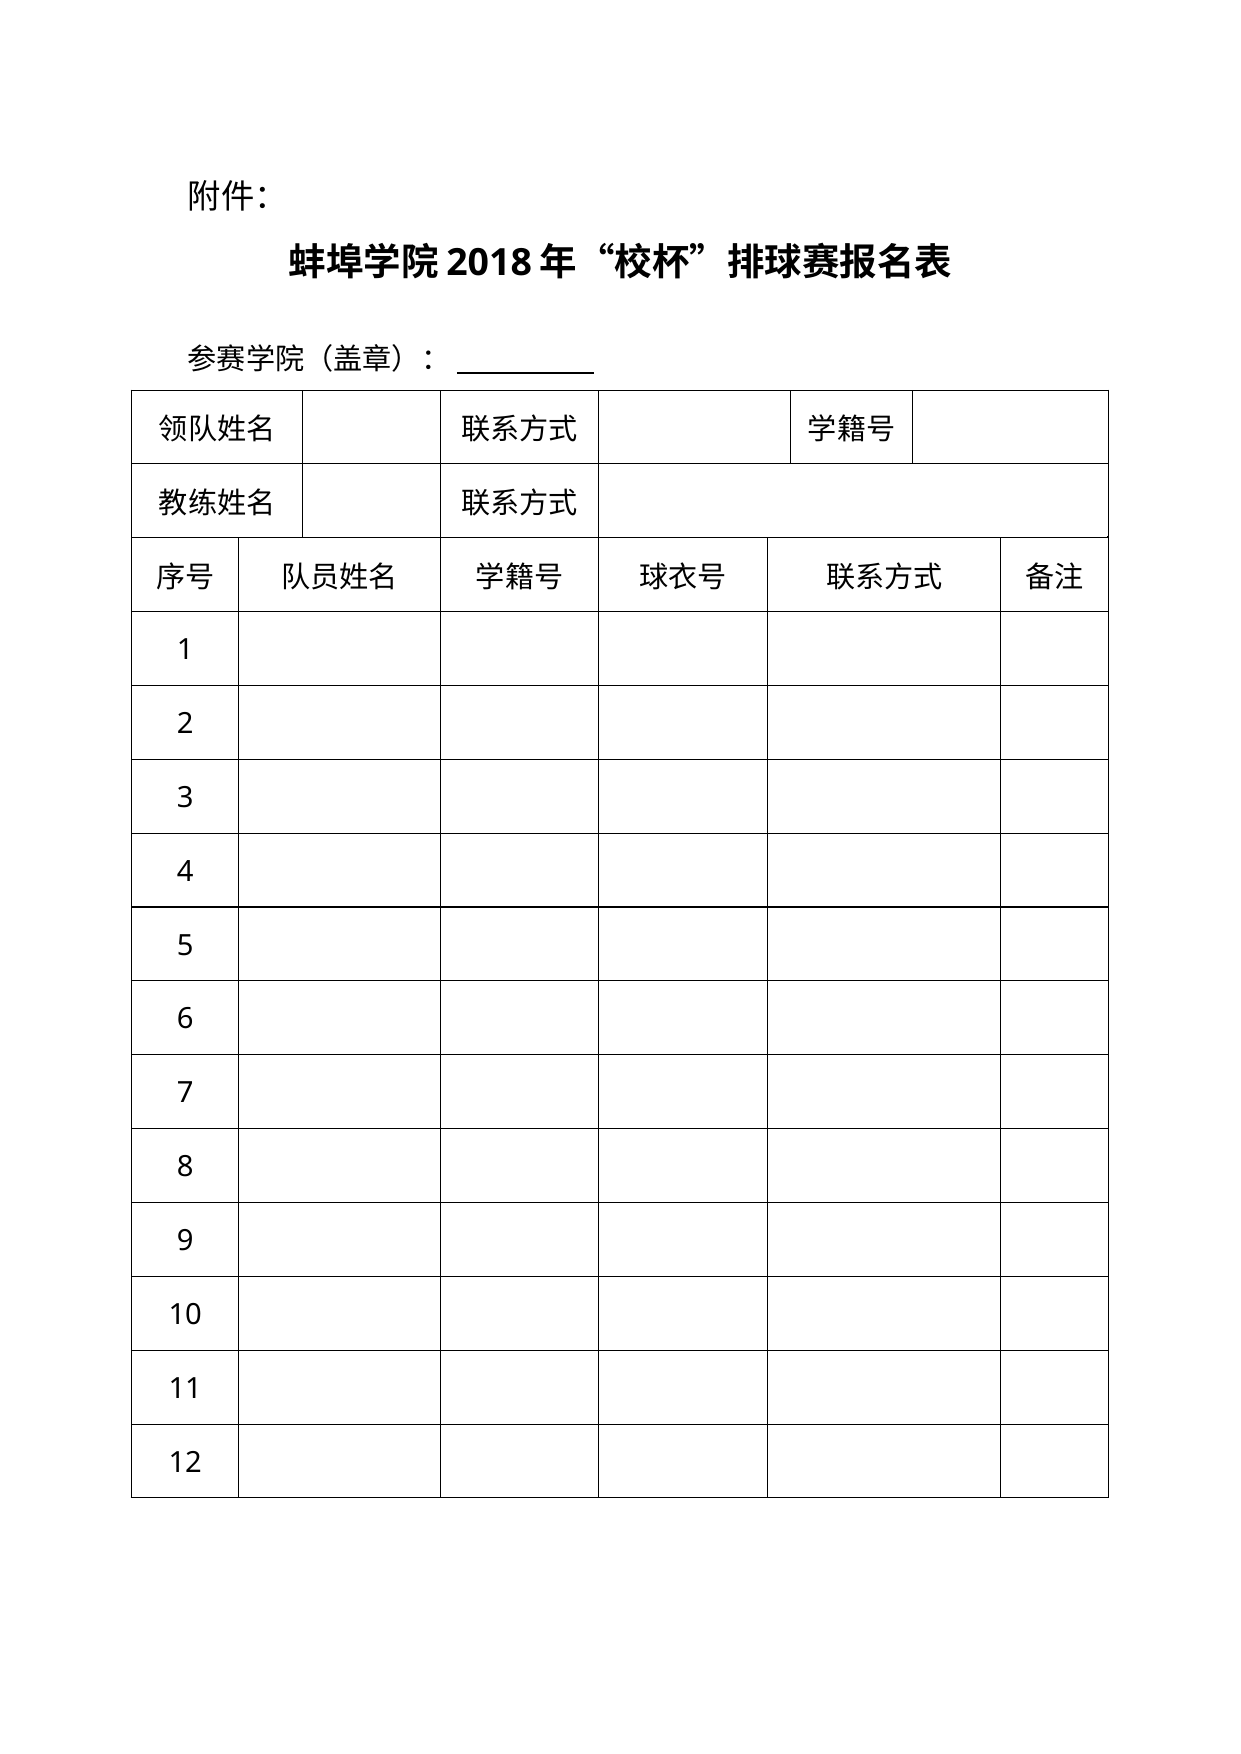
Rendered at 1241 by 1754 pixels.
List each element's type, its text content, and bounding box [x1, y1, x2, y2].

table_cell [441, 1277, 598, 1349]
table_cell 2 [132, 686, 238, 759]
table_cell [599, 1351, 767, 1423]
table_cell [441, 760, 598, 833]
table_cell [768, 686, 1000, 759]
table_cell [1001, 1055, 1108, 1128]
table_cell [768, 1425, 1000, 1497]
table_cell 1 [132, 612, 238, 685]
table_cell [441, 1129, 598, 1202]
table_cell 教练姓名 [132, 464, 302, 537]
table_cell [768, 1203, 1000, 1276]
table_cell 7 [132, 1055, 238, 1128]
table_cell [239, 1203, 440, 1276]
table_cell [441, 1351, 598, 1423]
table_header 领队姓名 [132, 391, 302, 463]
table_cell [768, 1055, 1000, 1128]
table_cell [1001, 612, 1108, 685]
table_cell [441, 908, 598, 980]
table_cell 12 [132, 1425, 238, 1497]
table_cell 4 [132, 834, 238, 906]
table_cell [441, 834, 598, 906]
table_cell [239, 612, 440, 685]
table_cell [768, 1277, 1000, 1349]
table_cell [599, 1129, 767, 1202]
table_cell [599, 612, 767, 685]
table_cell [441, 686, 598, 759]
table_cell [599, 1055, 767, 1128]
table_cell [441, 981, 598, 1054]
table_cell 队员姓名 [239, 538, 440, 611]
text 附件： [187, 162, 1053, 227]
table_cell [768, 834, 1000, 906]
table_cell [1001, 760, 1108, 833]
table_header 学籍号 [791, 391, 912, 463]
table_cell [768, 612, 1000, 685]
table_cell [768, 1129, 1000, 1202]
table_cell 11 [132, 1351, 238, 1423]
table_cell [1001, 1277, 1108, 1349]
table_cell [441, 1425, 598, 1497]
table_cell [1001, 908, 1108, 980]
table_cell 8 [132, 1129, 238, 1202]
table_cell [239, 1129, 440, 1202]
table_cell 序号 [132, 538, 238, 611]
table_cell [1001, 1351, 1108, 1423]
table_cell 3 [132, 760, 238, 833]
table_cell [599, 981, 767, 1054]
table_cell 球衣号 [599, 538, 767, 611]
table_cell [1001, 686, 1108, 759]
table_header [599, 391, 790, 463]
table_cell 6 [132, 981, 238, 1054]
table_cell [239, 1055, 440, 1128]
table_cell [239, 908, 440, 980]
table_cell [768, 1351, 1000, 1423]
table_cell [768, 908, 1000, 980]
table_cell [239, 686, 440, 759]
table_cell [239, 760, 440, 833]
table_cell 5 [132, 908, 238, 980]
table_cell [1001, 1203, 1108, 1276]
table_cell [599, 1277, 767, 1349]
table_cell [1001, 834, 1108, 906]
table_cell [303, 464, 440, 537]
table_cell [239, 1351, 440, 1423]
table_cell [1001, 1129, 1108, 1202]
table_cell 联系方式 [441, 464, 598, 537]
table_cell [239, 1425, 440, 1497]
table_cell 备注 [1001, 538, 1108, 611]
table_cell [441, 612, 598, 685]
table_cell [599, 1425, 767, 1497]
table_header [303, 391, 440, 463]
text 参赛学院（盖章）： [187, 324, 1053, 389]
table_cell [441, 1203, 598, 1276]
table_cell [239, 1277, 440, 1349]
table_header [913, 391, 1108, 463]
table_cell [599, 908, 767, 980]
table_cell 学籍号 [441, 538, 598, 611]
table_cell 10 [132, 1277, 238, 1349]
table_cell 联系方式 [768, 538, 1000, 611]
table_cell [768, 981, 1000, 1054]
table_cell [239, 834, 440, 906]
table_cell [239, 981, 440, 1054]
table_cell [599, 760, 767, 833]
table_cell [599, 1203, 767, 1276]
table_cell [599, 834, 767, 906]
table_cell [768, 760, 1000, 833]
table_cell [599, 686, 767, 759]
text 蚌埠学院2018年“校杯”排球赛报名表 [187, 227, 1053, 292]
table_header 联系方式 [441, 391, 598, 463]
table_cell [1001, 981, 1108, 1054]
table_cell [1001, 1425, 1108, 1497]
table_cell [599, 464, 1108, 537]
table_cell 9 [132, 1203, 238, 1276]
table_cell [441, 1055, 598, 1128]
